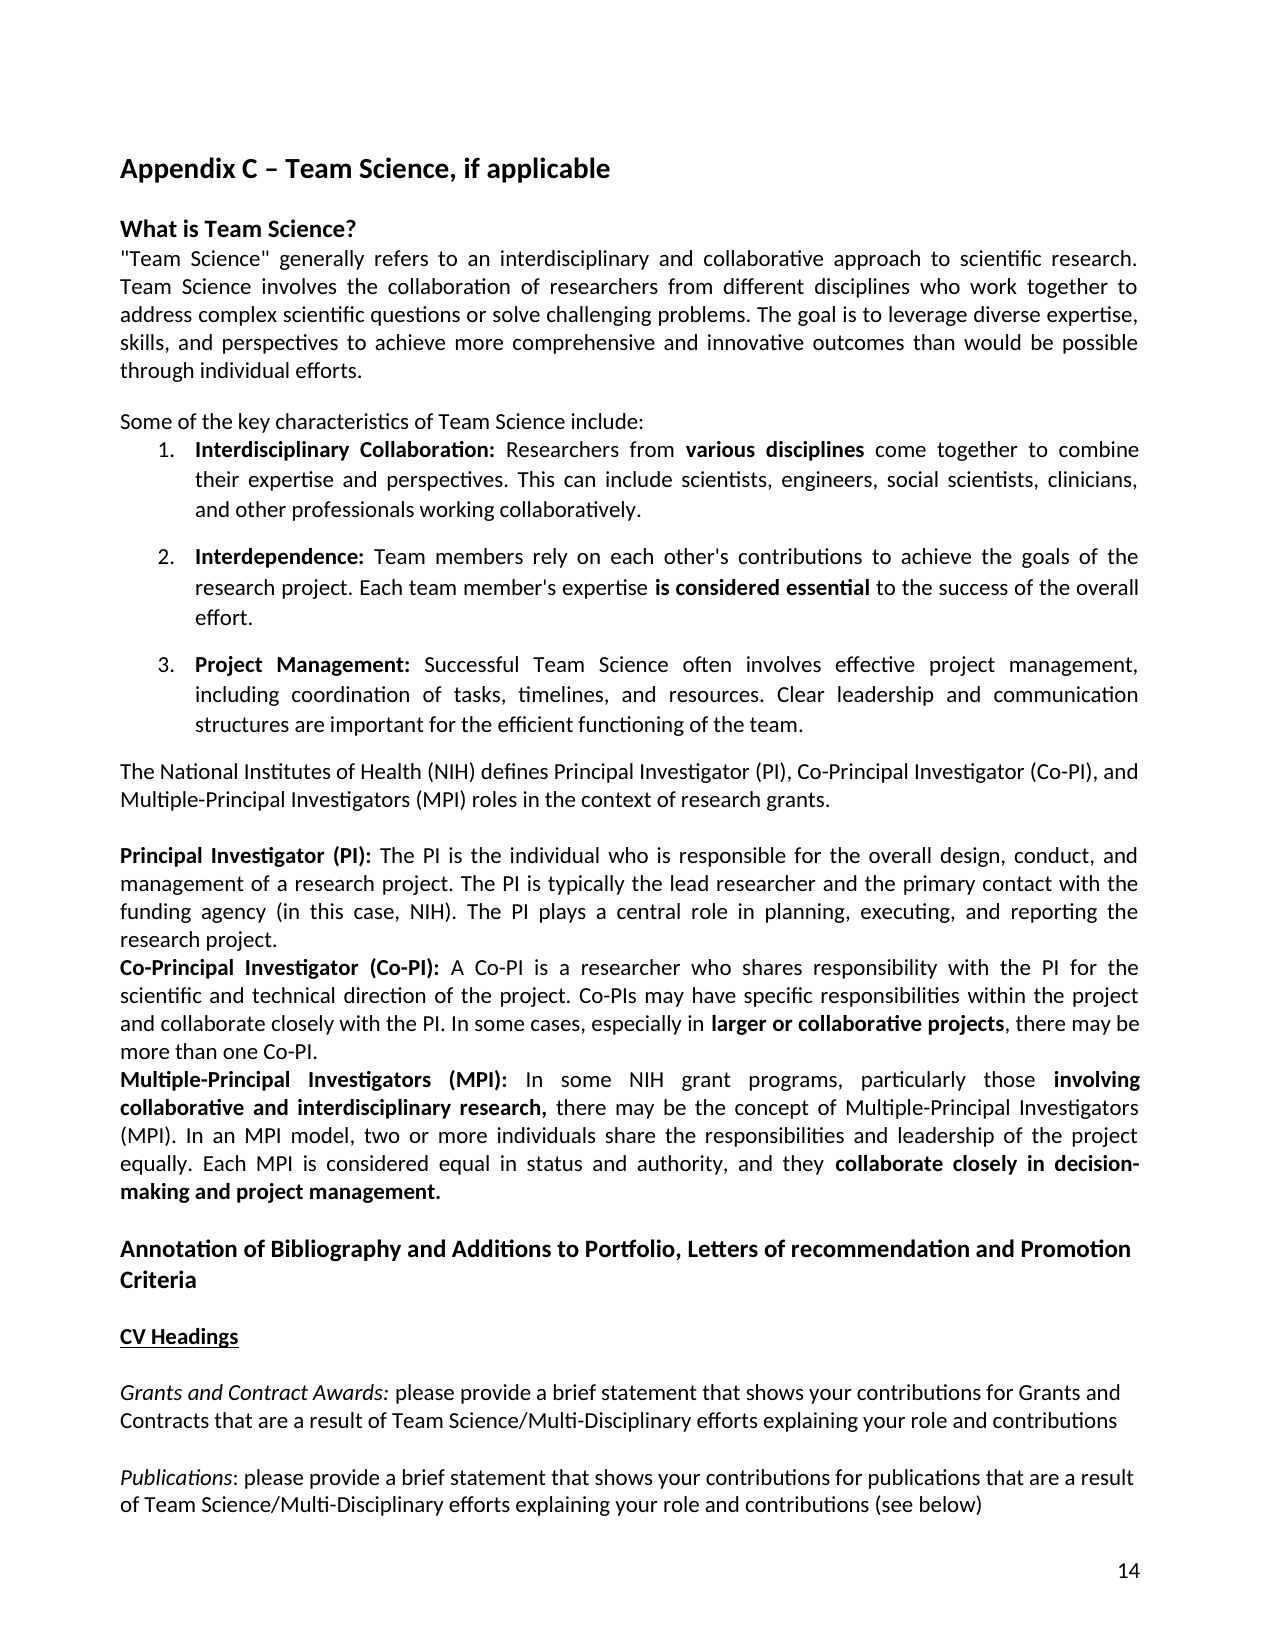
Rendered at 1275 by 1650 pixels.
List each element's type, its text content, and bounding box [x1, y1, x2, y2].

text Appendix C – Team Science, if applicable [120, 150, 1140, 186]
text Grants and Contract Awards: please provide a brief statement that shows your contributions for Grants and Contracts that are a result of Team Science/Multi-Disciplinary efforts explaining your role and contributions [120, 1378, 1140, 1434]
text The National Institutes of Health (NIH) defines Principal Investigator (PI), Co-Principal Investigator (Co-PI), and Multiple-Principal Investigators (MPI) roles in the context of research grants. [120, 757, 1140, 813]
text CV Headings [120, 1322, 1140, 1351]
list Project Management: Successful Team Science often involves effective project management, including coordination of tasks, timelines, and resources. Clear leadership and communication structures are important for the efficient functioning of the team. [157, 650, 1140, 738]
text Co-Principal Investigator (Co-PI): A Co-PI is a researcher who shares responsibility with the PI for the scientific and technical direction of the project. Co-PIs may have specific responsibilities within the project and collaborate closely with the PI. In some cases, especially in larger or collaborative projects, there may be more than one Co-PI. [120, 953, 1140, 1065]
text Principal Investigator (PI): The PI is the individual who is responsible for the overall design, conduct, and management of a research project. The PI is typically the lead researcher and the primary contact with the funding agency (in this case, NIH). The PI plays a central role in planning, executing, and reporting the research project. [120, 841, 1140, 953]
text Annotation of Bibliography and Additions to Portfolio, Letters of recommendation and Promotion Criteria [120, 1233, 1140, 1294]
text What is Team Science? [120, 214, 1140, 244]
text "Team Science" generally refers to an interdisciplinary and collaborative approach to scientific research. Team Science involves the collaboration of researchers from different disciplines who work together to address complex scientific questions or solve challenging problems. The goal is to leverage diverse expertise, skills, and perspectives to achieve more comprehensive and innovative outcomes than would be possible through individual efforts. [120, 244, 1140, 384]
text Multiple-Principal Investigators (MPI): In some NIH grant programs, particularly those involving collaborative and interdisciplinary research, there may be the concept of Multiple-Principal Investigators (MPI). In an MPI model, two or more individuals share the responsibilities and leadership of the project equally. Each MPI is considered equal in status and authority, and they collaborate closely in decision-making and project management. [120, 1065, 1140, 1205]
text Some of the key characteristics of Team Science include: [120, 407, 1140, 435]
list Interdisciplinary Collaboration: Researchers from various disciplines come together to combine their expertise and perspectives. This can include scientists, engineers, social scientists, clinicians, and other professionals working collaboratively. [157, 435, 1140, 524]
text Publications: please provide a brief statement that shows your contributions for publications that are a result of Team Science/Multi-Disciplinary efforts explaining your role and contributions (see below) [120, 1463, 1140, 1519]
list Interdependence: Team members rely on each other's contributions to achieve the goals of the research project. Each team member's expertise is considered essential to the success of the overall effort. [157, 542, 1140, 631]
